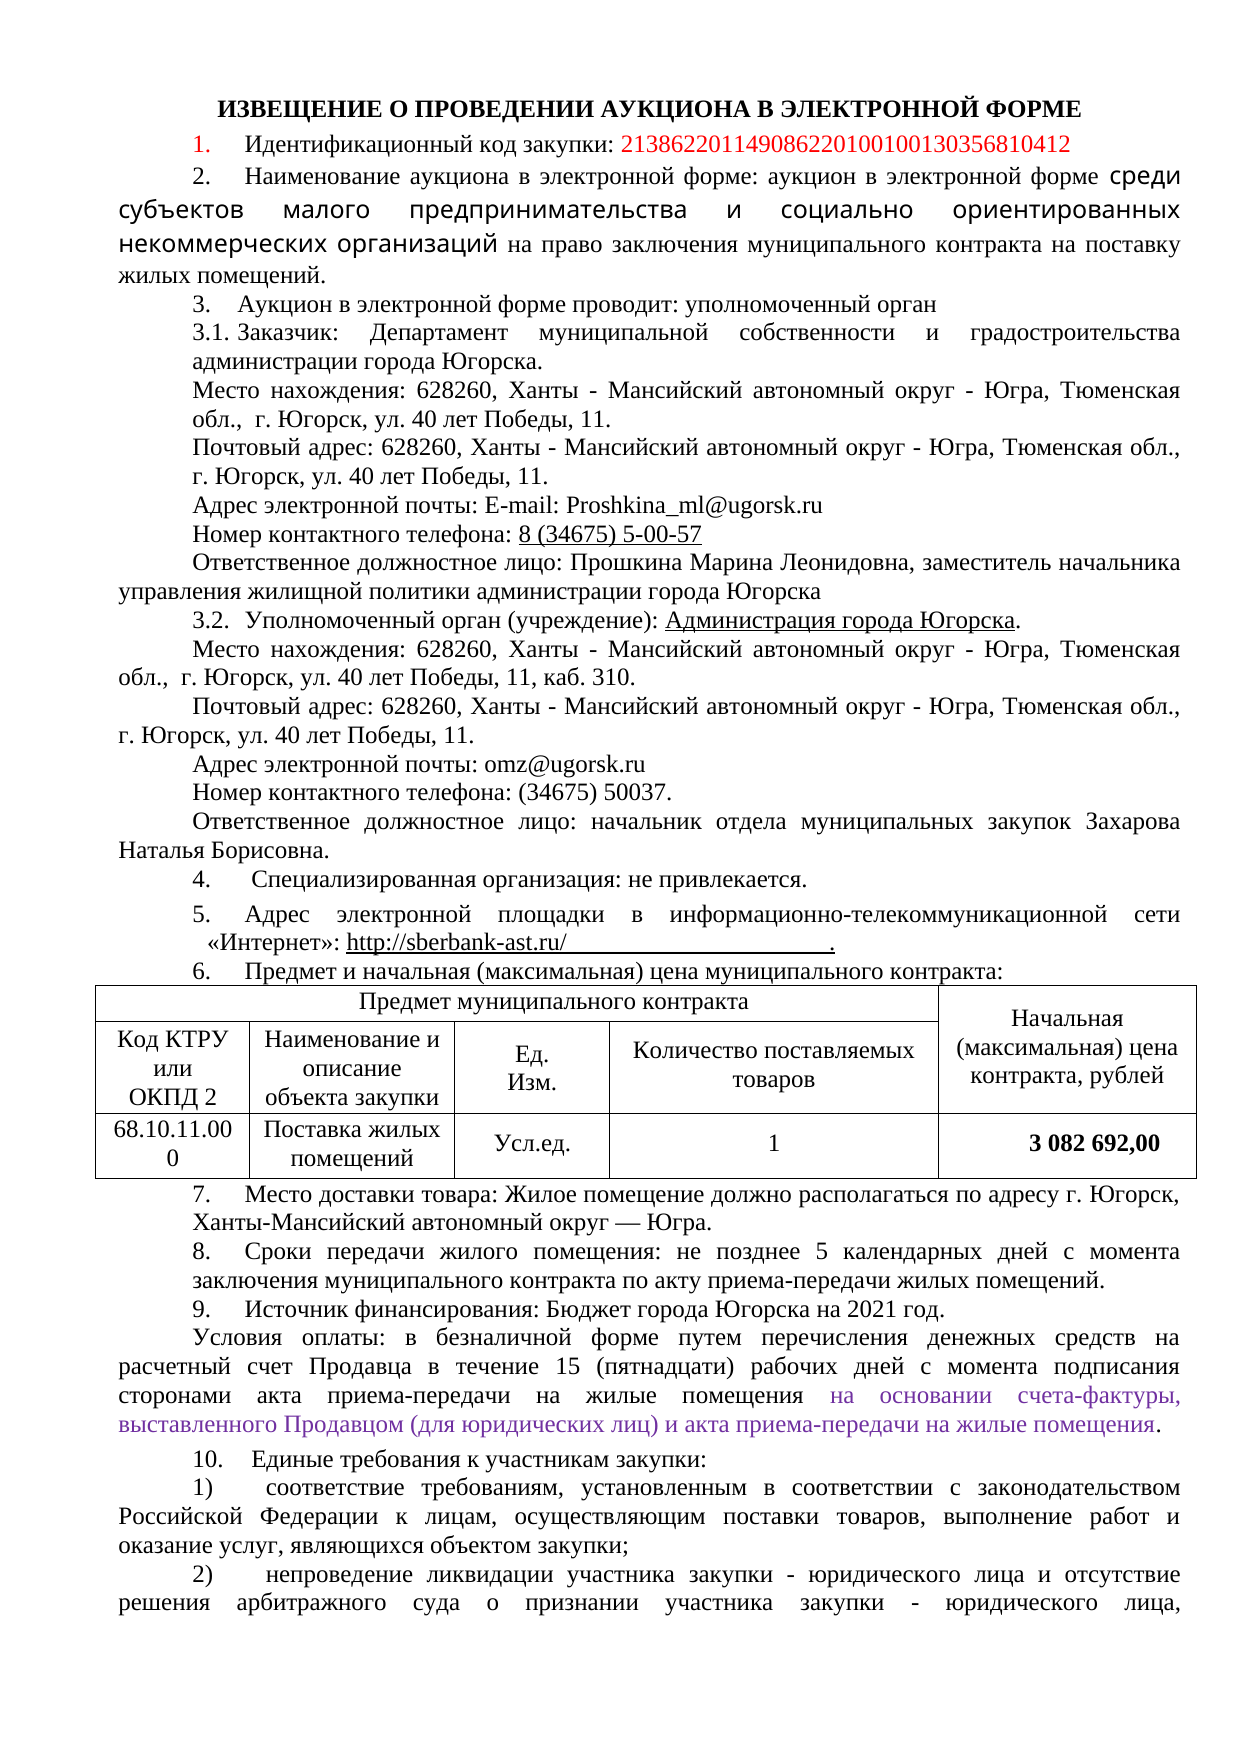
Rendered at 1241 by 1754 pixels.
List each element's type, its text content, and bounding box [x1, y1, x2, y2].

text Номер контактного телефона: 8 (34675) 5-00-57 [118, 519, 1181, 547]
text Место нахождения: 628260, Ханты - Мансийский автономный округ - Югра, Тюменская обл., г. Югорск, ул. 40 лет Победы, 11, каб. 310. [118, 634, 1181, 691]
text Почтовый адрес: 628260, Ханты - Мансийский автономный округ - Югра, Тюменская обл., г. Югорск, ул. 40 лет Победы, 11. [118, 691, 1181, 749]
table_cell Код КТРУ или ОКПД 2 [96, 1022, 249, 1113]
table_cell 68.10.11.000 [96, 1114, 249, 1178]
list соответствие требованиям, установленным в соответствии с законодательством Российской Федерации к лицам, осуществляющим поставки товаров, выполнение работ и оказание услуг, являющихся объектом закупки; [118, 1472, 1181, 1559]
table_header Предмет муниципального контракта [96, 986, 938, 1021]
table_cell 1 [610, 1114, 938, 1178]
text Место нахождения: 628260, Ханты - Мансийский автономный округ - Югра, Тюменская обл., г. Югорск, ул. 40 лет Победы, 11. [192, 375, 1181, 432]
text 4. Специализированная организация: не привлекается. [192, 864, 1181, 892]
text 6. Предмет и начальная (максимальная) цена муниципального контракта: [192, 956, 1181, 985]
list Идентификационный код закупки: 213862201149086220100100130356810412 [118, 129, 1181, 158]
text Адрес электронной почты: omz@ugorsk.ru [118, 749, 1181, 777]
text 3. Аукцион в электронной форме проводит: уполномоченный орган [192, 289, 1181, 317]
text Условия оплаты: в безналичной форме путем перечисления денежных средств на расчетный счет Продавца в течение 15 (пятнадцати) рабочих дней с момента подписания сторонами акта приема-передачи на жилые помещения на основании счета-фактуры, выставленного Продавцом (для юридических лиц) и акта приема-передачи на жилые помещения. [118, 1322, 1181, 1437]
table_cell Количество поставляемых товаров [610, 1022, 938, 1113]
table_cell Поставка жилых помещений [250, 1114, 454, 1178]
text 3.2. Уполномоченный орган (учреждение): Администрация города Югорска. [192, 605, 1181, 634]
text Номер контактного телефона: (34675) 50037. [118, 777, 1181, 806]
list Наименование аукциона в электронной форме: аукцион в электронной форме среди субъектов малого предпринимательства и социально ориентированных некоммерческих организаций на право заключения муниципального контракта на поставку жилых помещений. [118, 158, 1181, 289]
table_cell 3 082 692,00 [939, 1114, 1196, 1178]
text 5. Адрес электронной площадки в информационно-телекоммуникационной сети «Интернет»: http://sberbank-ast.ru/_____________________. [192, 899, 1181, 956]
text ИЗВЕЩЕНИЕ О ПРОВЕДЕНИИ АУКЦИОНА В ЭЛЕКТРОННОЙ ФОРМЕ [118, 94, 1181, 123]
table_cell Ед. Изм. [455, 1022, 609, 1113]
table_cell Усл.ед. [455, 1114, 609, 1178]
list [118, 1559, 1181, 1616]
text Ответственное должностное лицо: начальник отдела муниципальных закупок Захарова Наталья Борисовна. [118, 806, 1181, 864]
list 10. Единые требования к участникам закупки: [192, 1444, 1181, 1472]
text 3.1. Заказчик: Департамент муниципальной собственности и градостроительства администрации города Югорска. [192, 317, 1181, 375]
text Почтовый адрес: 628260, Ханты - Мансийский автономный округ - Югра, Тюменская обл., г. Югорск, ул. 40 лет Победы, 11. [192, 432, 1181, 490]
text 8. Сроки передачи жилого помещения: не позднее 5 календарных дней с момента заключения муниципального контракта по акту приема-передачи жилых помещений. [192, 1236, 1181, 1294]
text 7. Место доставки товара: Жилое помещение должно располагаться по адресу г. Югорск, Ханты-Мансийский автономный округ — Югра. [192, 1179, 1181, 1236]
table_cell Наименование и описание объекта закупки [250, 1022, 454, 1113]
text Ответственное должностное лицо: Прошкина Марина Леонидовна, заместитель начальника управления жилищной политики администрации города Югорска [118, 547, 1181, 605]
text Адрес электронной почты: E-mail: Proshkina_ml@ugorsk.ru [118, 490, 1181, 519]
text 9. Источник финансирования: Бюджет города Югорска на 2021 год. [192, 1294, 1181, 1322]
table_header Начальная (максимальная) цена контракта, рублей [939, 986, 1196, 1113]
